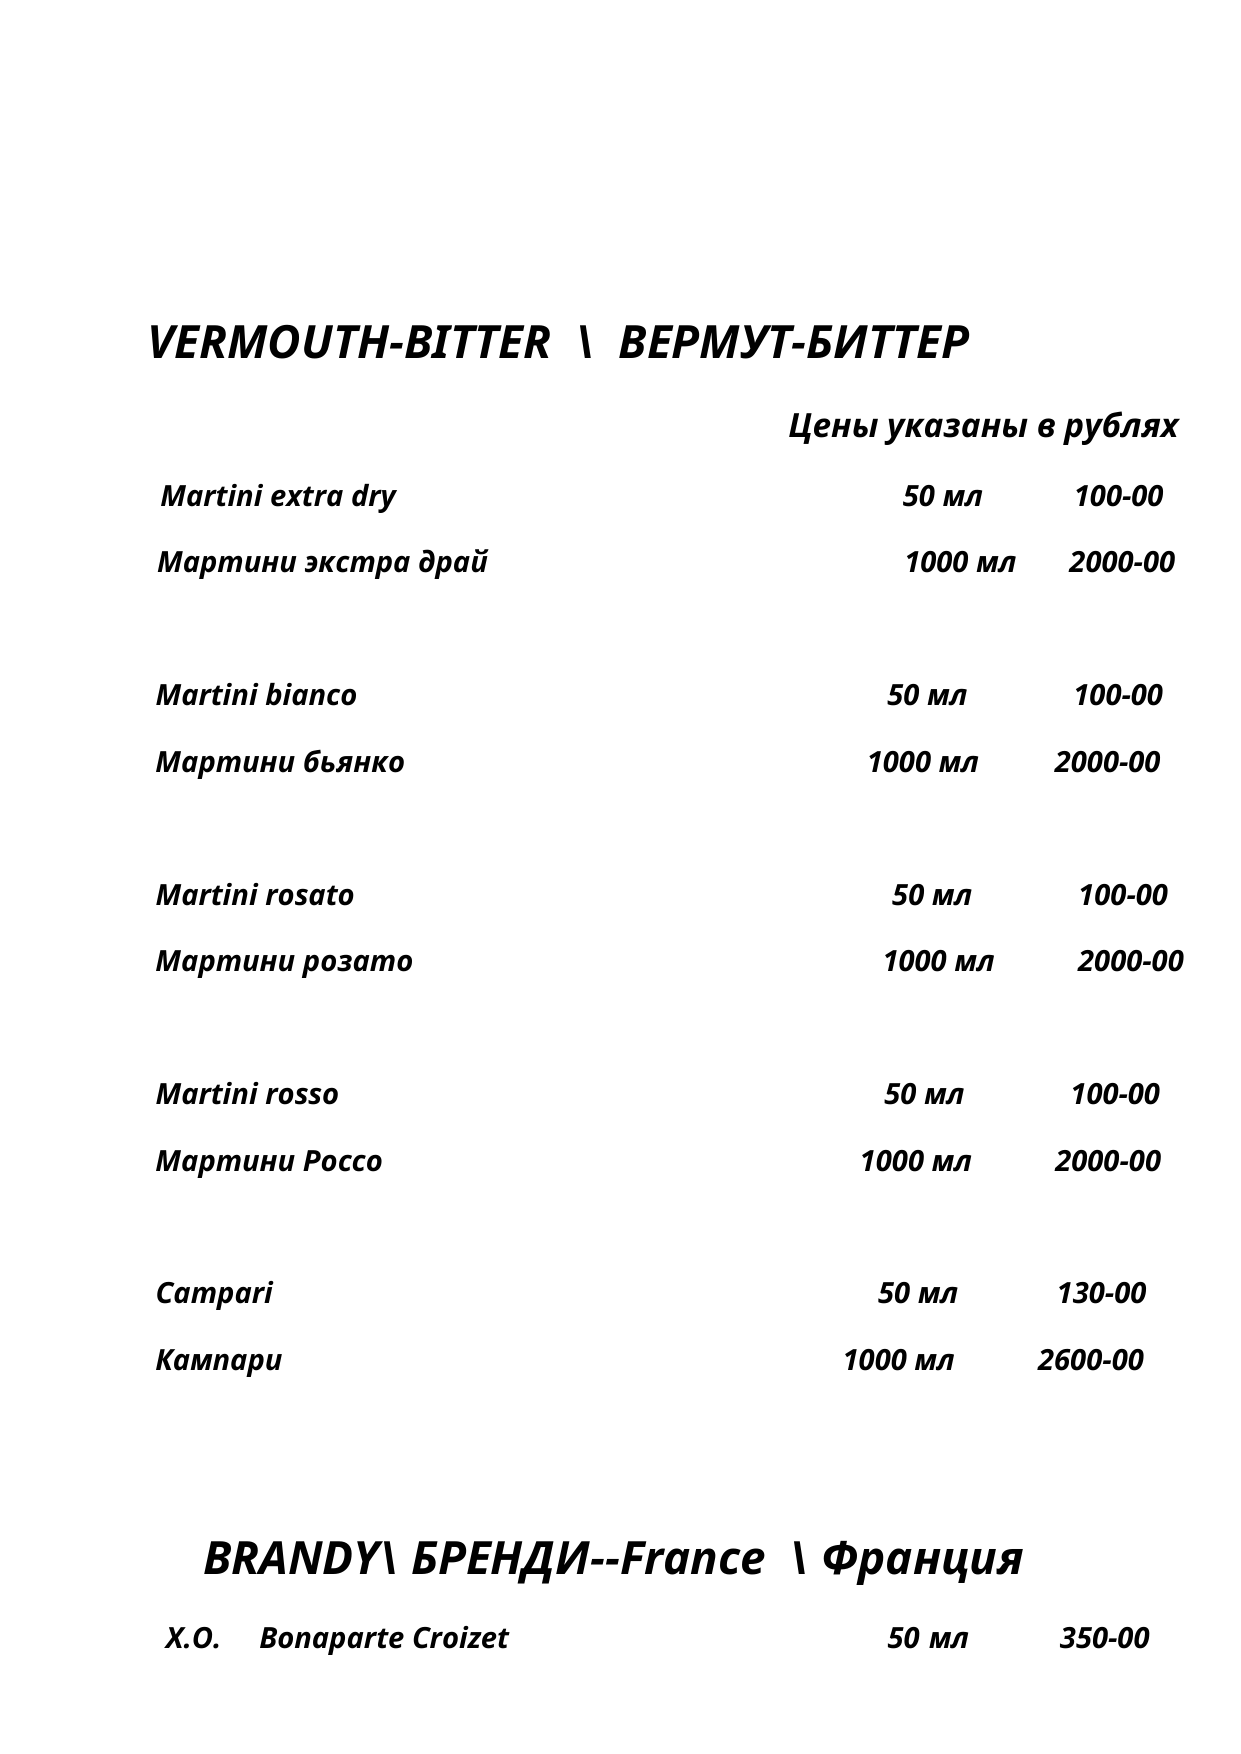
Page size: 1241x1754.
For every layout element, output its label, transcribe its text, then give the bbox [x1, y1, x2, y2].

text Campari 50 мл 130-00 [148, 1273, 1226, 1312]
text Martini bianco 50 мл 100-00 [148, 675, 1226, 714]
text Мартини экстра драй 1000 мл 2000-00 [89, 542, 1226, 581]
text Martini rosso 50 мл 100-00 [148, 1073, 1226, 1113]
text Martini rosato 50 мл 100-00 [148, 874, 1226, 914]
text Х.О. Bonaparte Croizet 50 мл 350-00 [148, 1618, 1226, 1657]
text Цены указаны в рублях [148, 402, 1226, 448]
text Мартини Россо 1000 мл 2000-00 [148, 1140, 1226, 1179]
text Мартини бьянко 1000 мл 2000-00 [148, 741, 1226, 781]
text Кампари 1000 мл 2600-00 [148, 1339, 1226, 1379]
text Martini extra dry 50 мл 100-00 [89, 475, 1226, 515]
text BRANDY\ БРЕНДИ--France \ Франция [148, 1525, 1226, 1588]
text VERMOUTH-BITTER \ ВЕРМУТ-БИТТЕР [148, 310, 1226, 372]
text Мартини розато 1000 мл 2000-00 [148, 941, 1226, 980]
